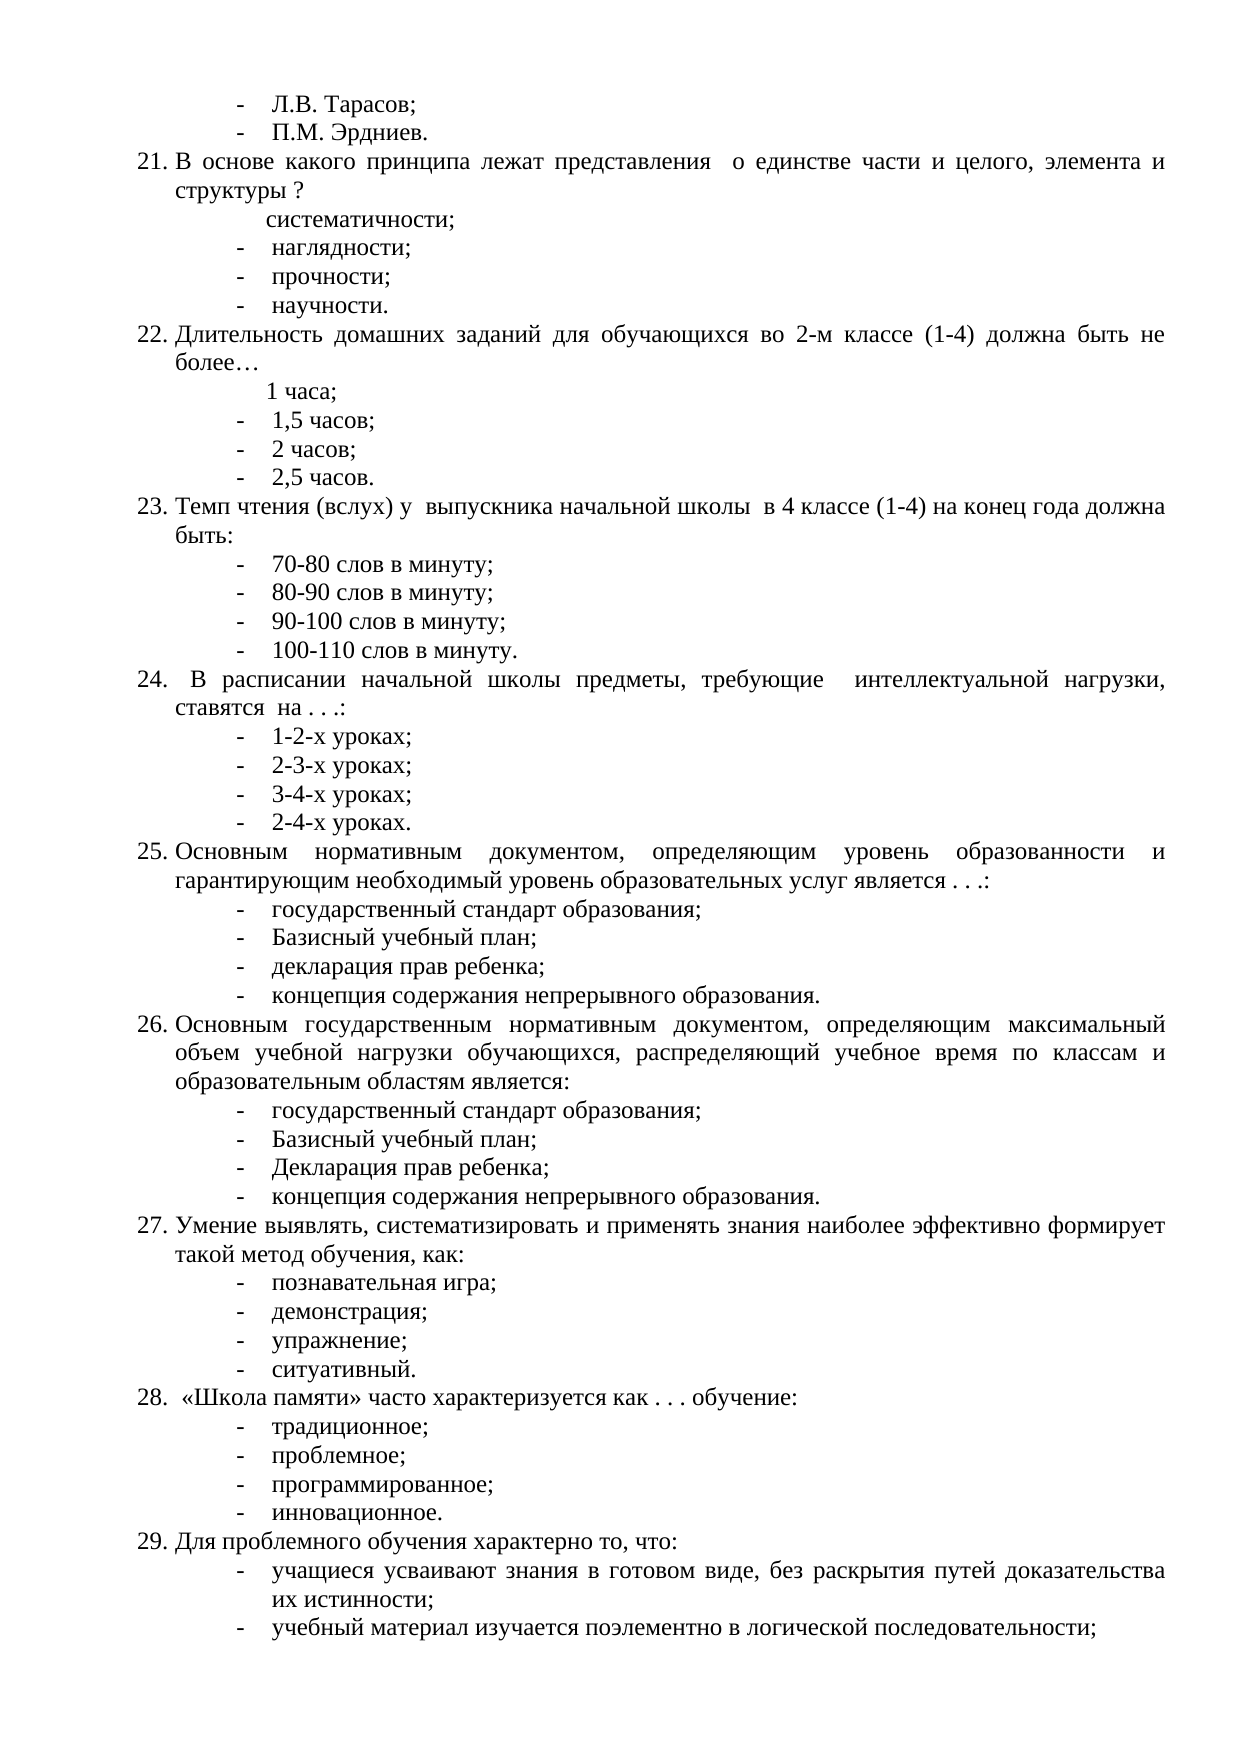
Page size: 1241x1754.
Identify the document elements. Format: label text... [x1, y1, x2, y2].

list «Школа памяти» часто характеризуется как . . . обучение: [137, 1382, 1166, 1411]
list Основным государственным нормативным документом, определяющим максимальный объем учебной нагрузки обучающихся, распределяющий учебное время по классам и образовательным областям является: [137, 1009, 1166, 1095]
list Декларация прав ребенка; [236, 1152, 1166, 1181]
list 2 часов; [236, 434, 1166, 462]
list 1,5 часов; [236, 405, 1166, 434]
list 2,5 часов. [236, 462, 1166, 491]
list Базисный учебный план; [236, 922, 1166, 951]
list Для проблемного обучения характерно то, что: [137, 1526, 1166, 1555]
list 3-4-х уроках; [236, 779, 1166, 807]
list 80-90 слов в минуту; [236, 577, 1166, 606]
list 90-100 слов в минуту; [236, 606, 1166, 635]
list Базисный учебный план; [236, 1124, 1166, 1152]
list познавательная игра; [236, 1267, 1166, 1296]
list учащиеся усваивают знания в готовом виде, без раскрытия путей доказательства их истинности; [236, 1555, 1166, 1612]
list инновационное. [236, 1497, 1166, 1526]
list концепция содержания непрерывного образования. [236, 980, 1166, 1009]
list демонстрация; [236, 1296, 1166, 1325]
text 1 часа; [156, 376, 1166, 405]
text систематичности; [156, 204, 1166, 232]
list 1-2-х уроках; [236, 721, 1166, 750]
list 2-3-х уроках; [236, 750, 1166, 779]
list В расписании начальной школы предметы, требующие интеллектуальной нагрузки, ставятся на . . .: [137, 664, 1166, 721]
list наглядности; [236, 232, 1166, 261]
list учебный материал изучается поэлементно в логической последовательности; [236, 1612, 1166, 1641]
list проблемное; [236, 1440, 1166, 1469]
list Длительность домашних заданий для обучающихся во 2-м классе (1-4) должна быть не более… [137, 319, 1166, 376]
list научности. [236, 290, 1166, 319]
list традиционное; [236, 1411, 1166, 1440]
list П.М. Эрдниев. [236, 117, 1166, 146]
list 2-4-х уроках. [236, 807, 1166, 836]
list 70-80 слов в минуту; [236, 549, 1166, 577]
list прочности; [236, 261, 1166, 290]
list упражнение; [236, 1325, 1166, 1354]
list ситуативный. [236, 1354, 1166, 1382]
list Умение выявлять, систематизировать и применять знания наиболее эффективно формирует такой метод обучения, как: [137, 1210, 1166, 1267]
list декларация прав ребенка; [236, 951, 1166, 980]
list Л.В. Тарасов; [236, 89, 1166, 117]
list В основе какого принципа лежат представления о единстве части и целого, элемента и структуры ? [137, 146, 1166, 204]
list государственный стандарт образования; [236, 894, 1166, 922]
list Темп чтения (вслух) у выпускника начальной школы в 4 классе (1-4) на конец года должна быть: [137, 491, 1166, 549]
list концепция содержания непрерывного образования. [236, 1181, 1166, 1210]
list 100-110 слов в минуту. [236, 635, 1166, 664]
list Основным нормативным документом, определяющим уровень образованности и гарантирующим необходимый уровень образовательных услуг является . . .: [137, 836, 1166, 894]
list государственный стандарт образования; [236, 1095, 1166, 1124]
list программированное; [236, 1469, 1166, 1497]
